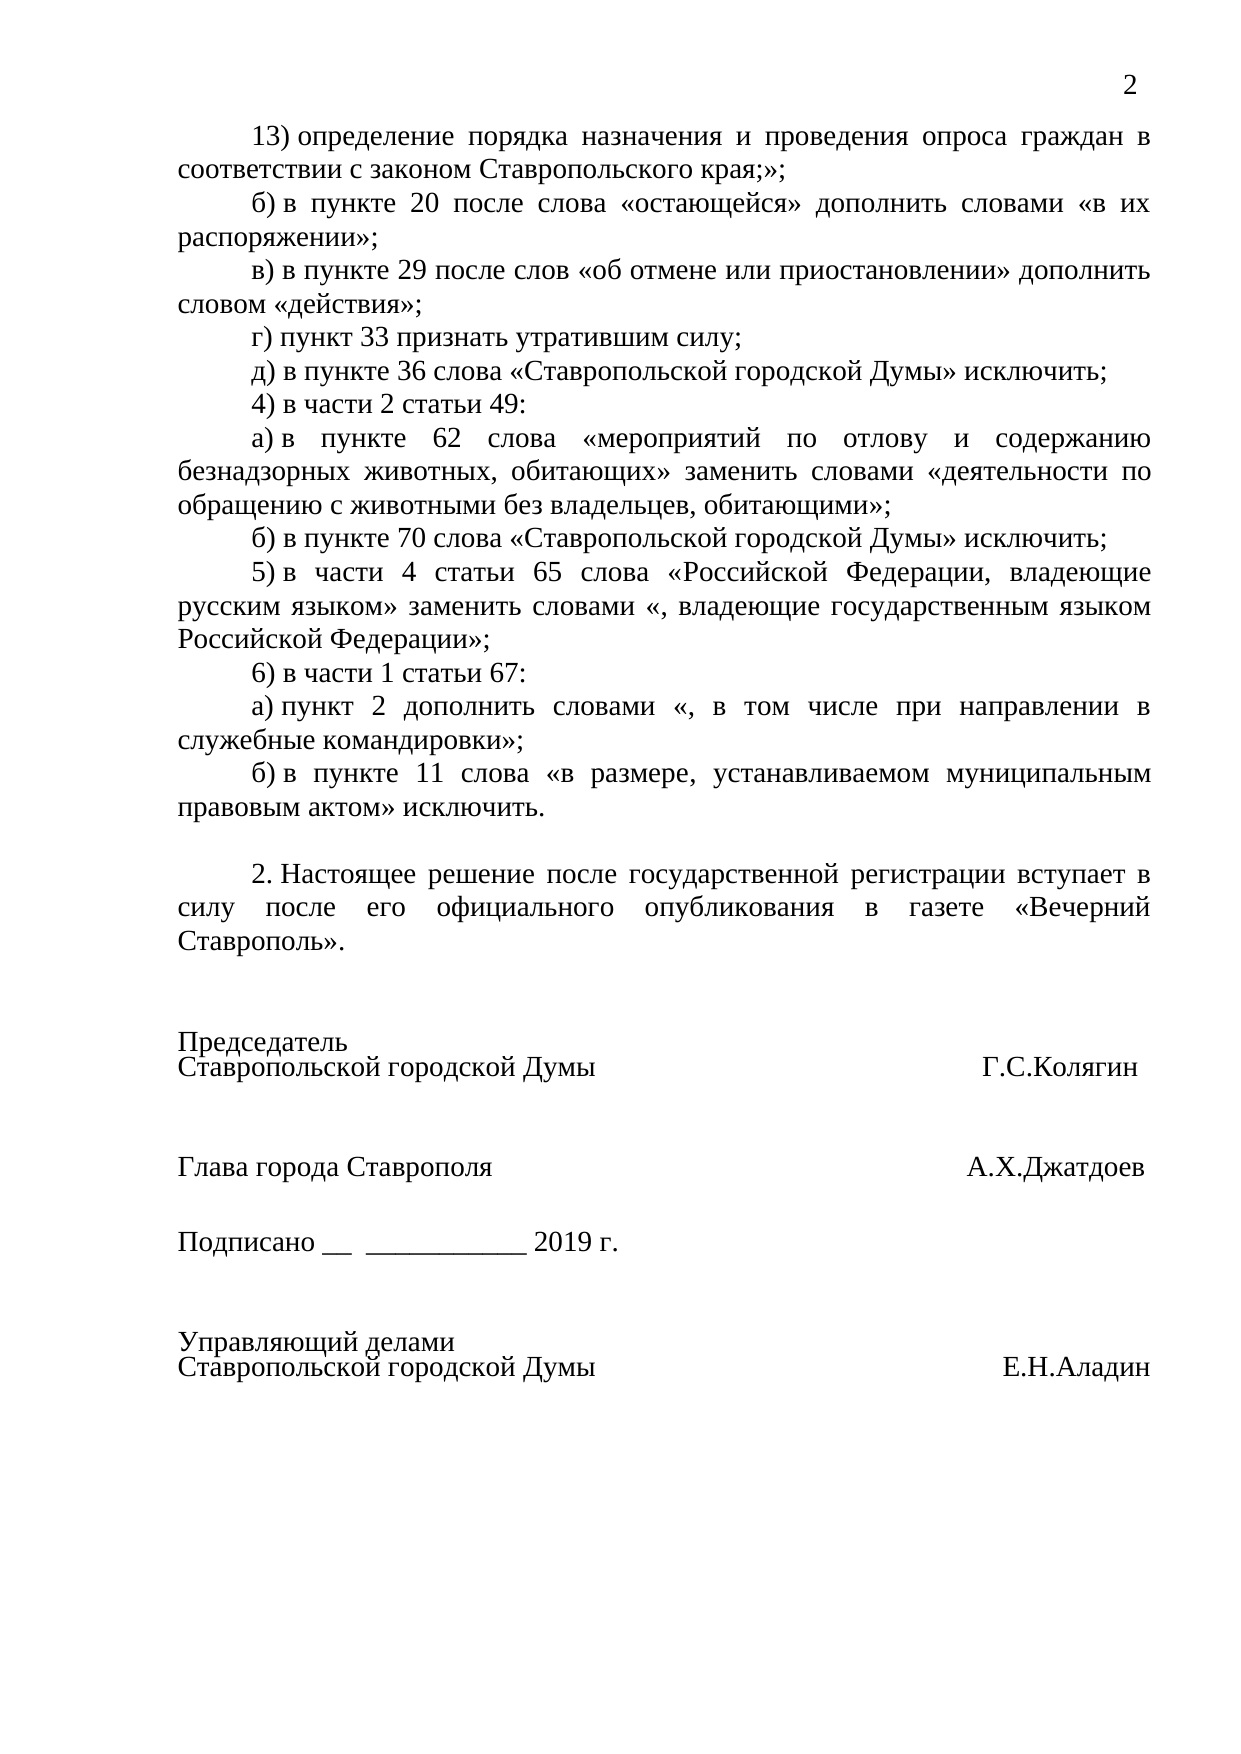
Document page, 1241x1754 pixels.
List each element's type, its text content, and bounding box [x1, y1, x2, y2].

text Ставропольской городской Думы Г.С.Колягин [177, 1057, 530, 1082]
text Управляющий делами [177, 1332, 1152, 1357]
text г) пункт 33 признать утратившим силу; [177, 319, 1152, 353]
text 2. Настоящее решение после государственной регистрации вступает в силу после его официального опубликования в газете «Вечерний Ставрополь». [177, 856, 1152, 957]
text Ставропольской городской Думы Е.Н.Аладин [177, 1357, 530, 1382]
text 13) определение порядка назначения и проведения опроса граждан в соответствии с законом Ставропольского края;»; [177, 118, 1152, 185]
text б) в пункте 70 слова «Ставропольской городской Думы» исключить; [177, 521, 1152, 554]
text Подписано __ ___________ 2019 г. [177, 1232, 1152, 1257]
text а) в пункте 62 слова «мероприятий по отлову и содержанию безнадзорных животных, обитающих» заменить словами «деятельности по обращению с животными без владельцев, обитающими»; [177, 420, 1152, 521]
text 5) в части 4 статьи 65 слова «Российской Федерации, владеющие русским языком» заменить словами «, владеющие государственным языком Российской Федерации»; [177, 554, 1152, 655]
text б) в пункте 20 после слова «остающейся» дополнить словами «в их распоряжении»; [177, 185, 1152, 252]
text Ставропольской городской Думы Е.Н.Аладин [540, 1357, 1152, 1382]
text Ставропольской городской Думы Г.С.Колягин [540, 1057, 1152, 1082]
text Председатель [177, 1032, 1152, 1057]
text д) в пункте 36 слова «Ставропольской городской Думы» исключить; [177, 353, 1152, 386]
text Глава города Ставрополя А.Х.Джатдоев [1040, 1157, 1152, 1182]
text 6) в части 1 статьи 67: [177, 655, 1152, 688]
text б) в пункте 11 слова «в размере, устанавливаемом муниципальным правовым актом» исключить. [177, 755, 1152, 822]
text 4) в части 2 статьи 49: [177, 386, 1152, 420]
text а) пункт 2 дополнить словами «, в том числе при направлении в служебные командировки»; [177, 688, 1152, 755]
text в) в пункте 29 после слов «об отмене или приостановлении» дополнить словом «действия»; [177, 252, 1152, 319]
text Глава города Ставрополя А.Х.Джатдоев [177, 1157, 1030, 1182]
